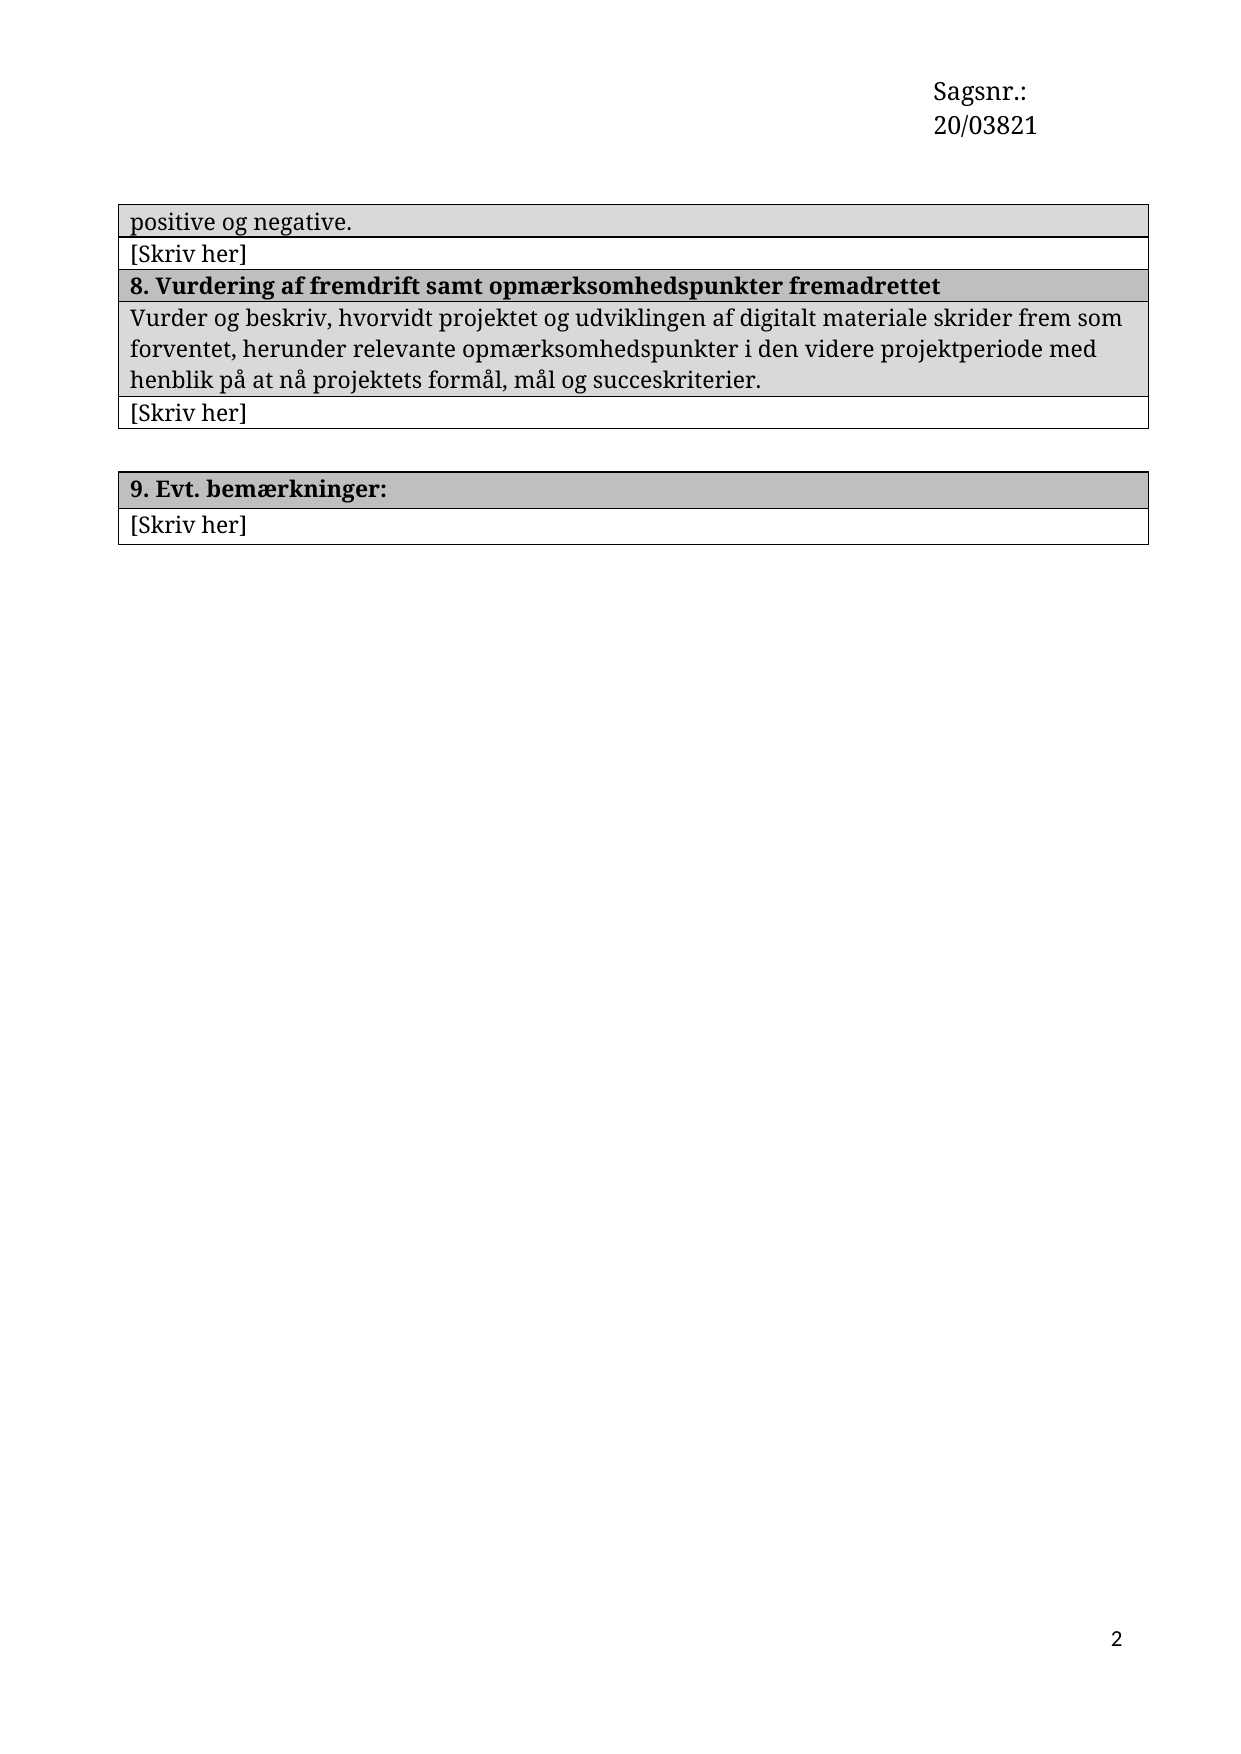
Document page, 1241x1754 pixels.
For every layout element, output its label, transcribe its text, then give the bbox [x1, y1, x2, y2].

table_cell [Skriv her] [119, 238, 1148, 269]
table_cell [Skriv her] [119, 509, 1148, 544]
table_cell Vurder og beskriv, hvorvidt projektet og udviklingen af digitalt materiale skrider frem som forventet, herunder relevante opmærksomhedspunkter i den videre projektperiode med henblik på at nå projektets formål, mål og succeskriterier. [119, 302, 1148, 396]
table_cell [Skriv her] [119, 397, 1148, 428]
table_header 9. Evt. bemærkninger: [119, 473, 1148, 508]
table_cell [119, 205, 1148, 236]
table_cell 8. Vurdering af fremdrift samt opmærksomhedspunkter fremadrettet [119, 270, 1148, 301]
